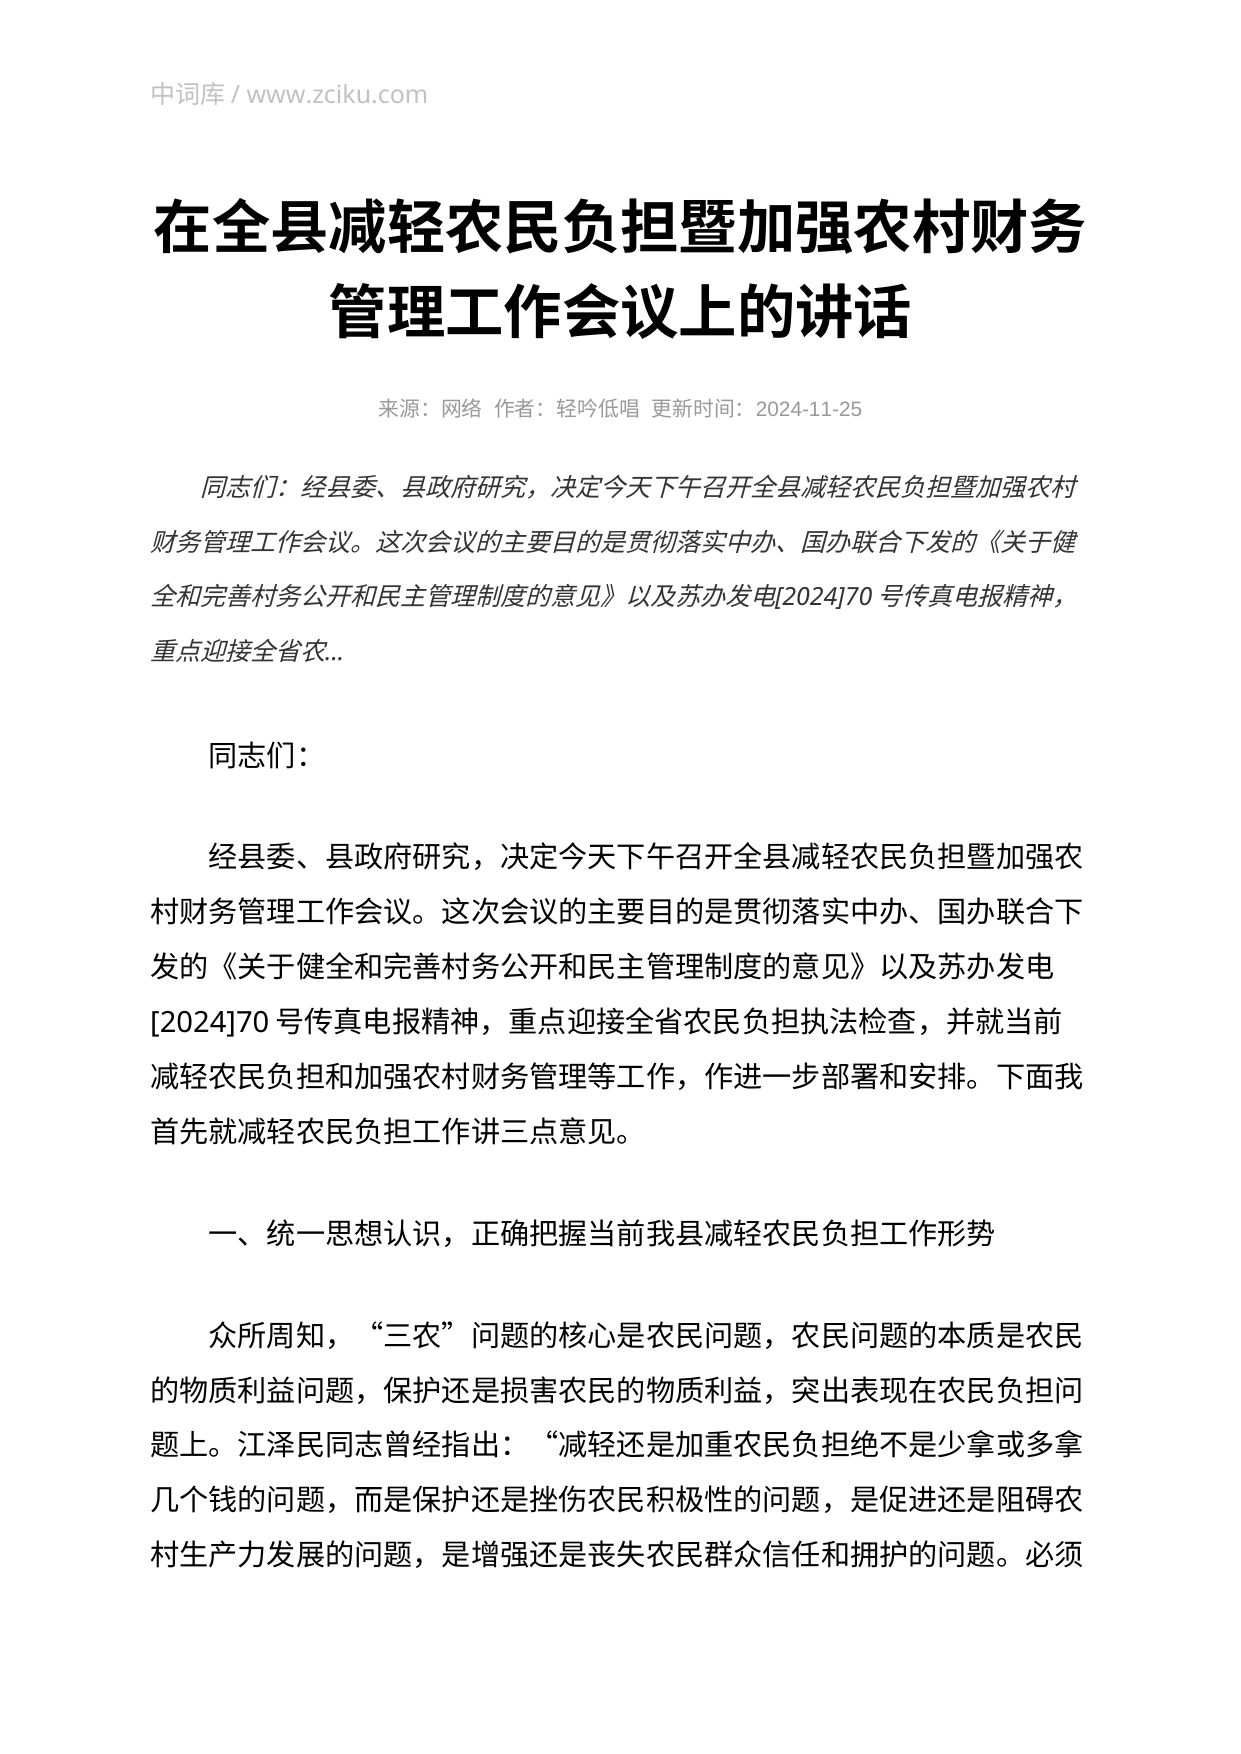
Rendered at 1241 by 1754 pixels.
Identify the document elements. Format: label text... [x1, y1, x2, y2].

subtitle 在全县减轻农民负担暨加强农村财务管理工作会议上的讲话 [150, 181, 1090, 350]
text 同志们：经县委、县政府研究，决定今天下午召开全县减轻农民负担暨加强农村财务管理工作会议。这次会议的主要目的是贯彻落实中办、国办联合下发的《关于健全和完善村务公开和民主管理制度的意见》以及苏办发电[2024]70号传真电报精神，重点迎接全省农... [150, 468, 1090, 667]
text 经县委、县政府研究，决定今天下午召开全县减轻农民负担暨加强农村财务管理工作会议。这次会议的主要目的是贯彻落实中办、国办联合下发的《关于健全和完善村务公开和民主管理制度的意见》以及苏办发电[2024]70号传真电报精神，重点迎接全省农民负担执法检查，并就当前减轻农民负担和加强农村财务管理等工作，作进一步部署和安排。下面我首先就减轻农民负担工作讲三点意见。 [150, 834, 1090, 1151]
text 同志们： [150, 732, 1090, 774]
text 来源：网络 作者：轻吟低唱 更新时间：2024-11-25 [150, 397, 1090, 421]
text 一、统一思想认识，正确把握当前我县减轻农民负担工作形势 [150, 1210, 1090, 1253]
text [150, 1312, 1090, 1574]
